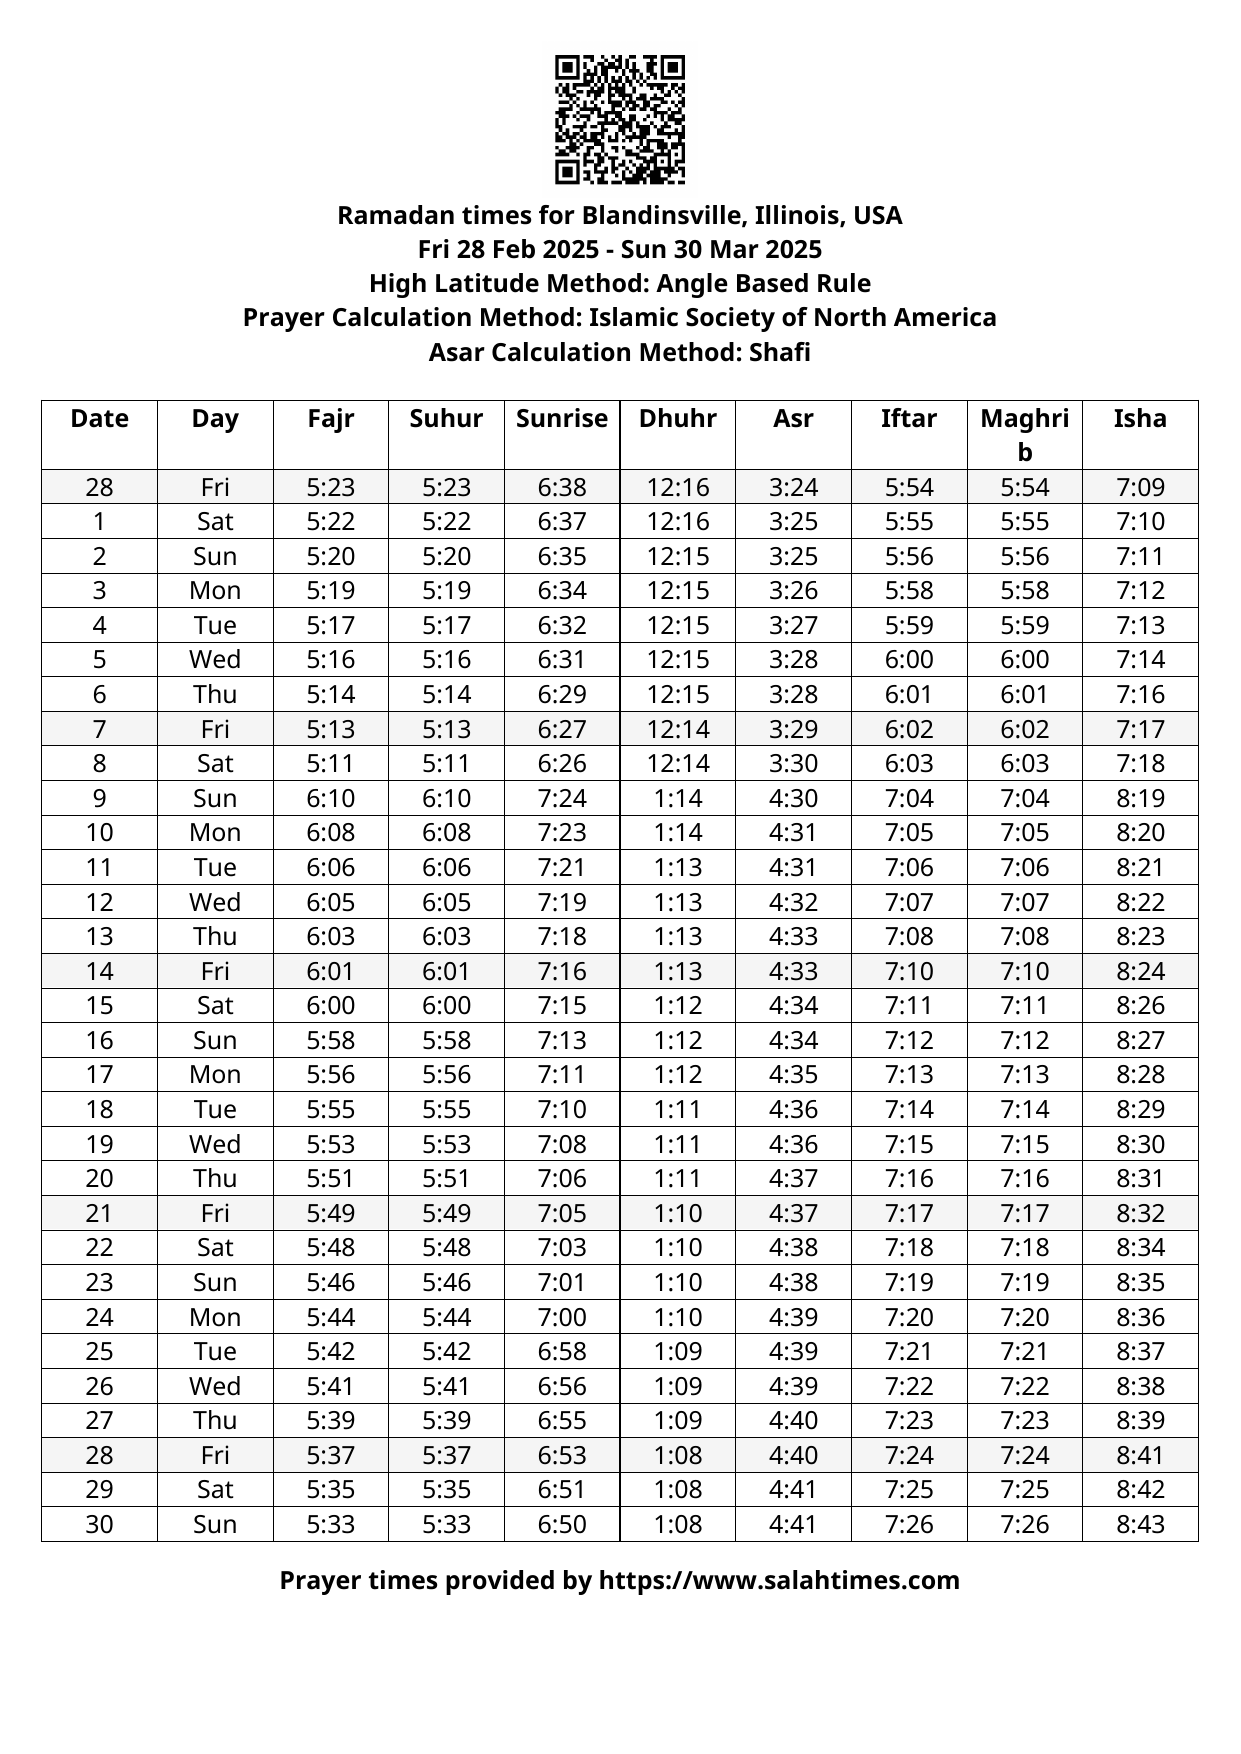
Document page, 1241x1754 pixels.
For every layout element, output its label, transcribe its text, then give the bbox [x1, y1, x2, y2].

table_cell 7:09 [1083, 470, 1198, 503]
table_cell 1:10 [621, 1265, 735, 1299]
table_cell 8:22 [1083, 885, 1198, 918]
table_cell 6:10 [389, 781, 504, 814]
table_cell Sat [158, 1231, 273, 1264]
table_cell Thu [158, 1161, 273, 1195]
table_cell 7:19 [505, 885, 619, 918]
table_cell 6:51 [505, 1473, 619, 1506]
table_cell 1:09 [621, 1334, 735, 1368]
table_cell 1:08 [621, 1438, 735, 1472]
table_cell 5:17 [274, 608, 388, 642]
table_cell 7:06 [505, 1161, 619, 1195]
table_cell 8:37 [1083, 1334, 1198, 1368]
table_cell 7:11 [852, 989, 967, 1022]
table_cell 7:23 [852, 1404, 967, 1437]
table_cell 5:20 [389, 539, 504, 572]
table_cell 7:10 [1083, 504, 1198, 538]
table_cell 7:25 [852, 1473, 967, 1506]
table_cell 12:15 [621, 677, 735, 711]
table_cell 8:36 [1083, 1300, 1198, 1333]
table_cell 5:33 [274, 1507, 388, 1541]
table_cell 6:08 [274, 816, 388, 849]
table_cell 5:59 [852, 608, 967, 642]
table_cell 7:15 [505, 989, 619, 1022]
table_cell 27 [42, 1404, 157, 1437]
table_cell 5:58 [968, 574, 1082, 607]
table_cell 6:35 [505, 539, 619, 572]
table_cell 6:01 [274, 954, 388, 987]
table_cell 7:13 [852, 1058, 967, 1091]
table_cell 7:17 [852, 1196, 967, 1229]
table_cell 7:22 [852, 1369, 967, 1402]
table_cell 8:24 [1083, 954, 1198, 987]
table_cell 6:00 [389, 989, 504, 1022]
table_cell 5:54 [968, 470, 1082, 503]
table_cell 7:07 [968, 885, 1082, 918]
table_cell 7:18 [852, 1231, 967, 1264]
table_cell 4:34 [736, 989, 851, 1022]
table_cell 7:08 [852, 919, 967, 953]
table_cell 7:21 [968, 1334, 1082, 1368]
table_cell 8:35 [1083, 1265, 1198, 1299]
table_cell 7:08 [505, 1127, 619, 1160]
table_cell 15 [42, 989, 157, 1022]
table_cell 5:13 [274, 712, 388, 745]
table_header Asr [736, 401, 851, 469]
table_cell 7:00 [505, 1300, 619, 1333]
table_cell 6:26 [505, 746, 619, 780]
table_cell 6:00 [852, 643, 967, 676]
picture [542, 41, 699, 198]
table_cell 7:22 [968, 1369, 1082, 1402]
table_cell 4:39 [736, 1369, 851, 1402]
table_cell 7:20 [852, 1300, 967, 1333]
table_cell 7:11 [1083, 539, 1198, 572]
table_cell 5:51 [389, 1161, 504, 1195]
table_cell 1:11 [621, 1161, 735, 1195]
table_cell 1:09 [621, 1369, 735, 1402]
table_cell 7:10 [852, 954, 967, 987]
table_cell 7:21 [505, 850, 619, 884]
table_cell Thu [158, 677, 273, 711]
table_cell 8:43 [1083, 1507, 1198, 1541]
table_cell 1:11 [621, 1092, 735, 1126]
table_cell 7:12 [852, 1023, 967, 1057]
table_cell 5:58 [389, 1023, 504, 1057]
table_cell Sat [158, 746, 273, 780]
table_cell 1:09 [621, 1404, 735, 1437]
table_cell 6:10 [274, 781, 388, 814]
table_cell 5:44 [389, 1300, 504, 1333]
table_cell 8:39 [1083, 1404, 1198, 1437]
table_cell 4:32 [736, 885, 851, 918]
table_cell 5:22 [389, 504, 504, 538]
table_cell 5:58 [852, 574, 967, 607]
table_cell 8:27 [1083, 1023, 1198, 1057]
table_cell 6:27 [505, 712, 619, 745]
table_cell Mon [158, 574, 273, 607]
table_cell 3:30 [736, 746, 851, 780]
table_cell 1:13 [621, 954, 735, 987]
table_cell Fri [158, 954, 273, 987]
table_cell 5:11 [274, 746, 388, 780]
table_cell 7:26 [852, 1507, 967, 1541]
table_cell 19 [42, 1127, 157, 1160]
table_cell 12:15 [621, 643, 735, 676]
table_header Iftar [852, 401, 967, 469]
table_cell 6:53 [505, 1438, 619, 1472]
table_cell 8:28 [1083, 1058, 1198, 1091]
table_cell 7:26 [968, 1507, 1082, 1541]
table_cell 6:05 [389, 885, 504, 918]
table_cell 1:13 [621, 850, 735, 884]
table_cell Wed [158, 1127, 273, 1160]
table_cell 6:37 [505, 504, 619, 538]
table_cell Sun [158, 1265, 273, 1299]
table_cell 5:19 [274, 574, 388, 607]
table_cell 1:10 [621, 1196, 735, 1229]
table_cell 5:19 [389, 574, 504, 607]
table_cell 5:48 [274, 1231, 388, 1264]
table_cell 7:16 [852, 1161, 967, 1195]
table_cell Thu [158, 1404, 273, 1437]
table_cell 5:35 [389, 1473, 504, 1506]
table_cell 11 [42, 850, 157, 884]
table_cell 6:00 [968, 643, 1082, 676]
table_cell 7:16 [1083, 677, 1198, 711]
table_cell 7:18 [968, 1231, 1082, 1264]
table_cell 6:03 [274, 919, 388, 953]
table_cell 5:56 [968, 539, 1082, 572]
table_cell 3:28 [736, 643, 851, 676]
table_cell 7:20 [968, 1300, 1082, 1333]
table_cell Sat [158, 1473, 273, 1506]
table_cell 5:49 [389, 1196, 504, 1229]
table_cell 3:27 [736, 608, 851, 642]
table_cell 24 [42, 1300, 157, 1333]
table_cell 7:23 [968, 1404, 1082, 1437]
table_cell 12:14 [621, 712, 735, 745]
table_cell Mon [158, 1300, 273, 1333]
table_cell 7:01 [505, 1265, 619, 1299]
table_cell 6:03 [852, 746, 967, 780]
table_cell 1:08 [621, 1507, 735, 1541]
table_cell 7:19 [852, 1265, 967, 1299]
table_cell 6:03 [968, 746, 1082, 780]
table_cell 12:15 [621, 574, 735, 607]
table_cell 4 [42, 608, 157, 642]
table_cell 25 [42, 1334, 157, 1368]
table_cell 7 [42, 712, 157, 745]
table_cell 5:49 [274, 1196, 388, 1229]
table_cell 23 [42, 1265, 157, 1299]
table_header Date [42, 401, 157, 469]
table_cell 7:18 [505, 919, 619, 953]
table_cell 4:37 [736, 1196, 851, 1229]
table_cell 5:23 [389, 470, 504, 503]
table_cell 13 [42, 919, 157, 953]
table_cell 8:29 [1083, 1092, 1198, 1126]
table_cell Fri [158, 1438, 273, 1472]
table_cell 8:19 [1083, 781, 1198, 814]
text Prayer Calculation Method: Islamic Society of North America [42, 300, 1198, 334]
table_cell 12 [42, 885, 157, 918]
table_cell 6:02 [852, 712, 967, 745]
table_cell 7:11 [505, 1058, 619, 1091]
table_cell 6:34 [505, 574, 619, 607]
table_cell 5:53 [274, 1127, 388, 1160]
table_cell 4:34 [736, 1023, 851, 1057]
table_cell Sun [158, 1507, 273, 1541]
table_cell 7:15 [852, 1127, 967, 1160]
table_cell 7:05 [852, 816, 967, 849]
table_cell 5:41 [389, 1369, 504, 1402]
table_cell Tue [158, 608, 273, 642]
table_cell 5:56 [852, 539, 967, 572]
table_cell 4:36 [736, 1092, 851, 1126]
table_cell 1:13 [621, 919, 735, 953]
table_cell 7:04 [852, 781, 967, 814]
table_cell 6:06 [389, 850, 504, 884]
table_cell 3:29 [736, 712, 851, 745]
table_cell 7:05 [505, 1196, 619, 1229]
table_cell 7:12 [968, 1023, 1082, 1057]
table_cell Sun [158, 539, 273, 572]
table_cell Tue [158, 1092, 273, 1126]
table_cell 3 [42, 574, 157, 607]
table_cell 4:33 [736, 919, 851, 953]
table_cell 5:42 [389, 1334, 504, 1368]
table_cell 12:15 [621, 608, 735, 642]
table_cell 1:08 [621, 1473, 735, 1506]
table_cell 26 [42, 1369, 157, 1402]
table_cell 7:14 [968, 1092, 1082, 1126]
text Prayer times provided by https://www.salahtimes.com [42, 1563, 1198, 1597]
table_cell 5:39 [389, 1404, 504, 1437]
table_cell Fri [158, 1196, 273, 1229]
table_cell 6:29 [505, 677, 619, 711]
table_cell 5 [42, 643, 157, 676]
table_cell 8:26 [1083, 989, 1198, 1022]
table_cell 5:22 [274, 504, 388, 538]
table_cell 5:39 [274, 1404, 388, 1437]
table_cell 5:33 [389, 1507, 504, 1541]
table_cell 4:31 [736, 816, 851, 849]
table_cell 7:14 [1083, 643, 1198, 676]
table_cell 8 [42, 746, 157, 780]
table_cell 5:54 [852, 470, 967, 503]
table_cell 6:58 [505, 1334, 619, 1368]
table_cell 5:11 [389, 746, 504, 780]
table_cell 7:06 [852, 850, 967, 884]
table_cell 5:55 [389, 1092, 504, 1126]
table_cell 3:26 [736, 574, 851, 607]
table_cell 4:41 [736, 1473, 851, 1506]
table_cell 7:07 [852, 885, 967, 918]
table_cell 7:03 [505, 1231, 619, 1264]
table_cell 7:24 [505, 781, 619, 814]
table_cell Mon [158, 816, 273, 849]
table_cell 8:30 [1083, 1127, 1198, 1160]
table_cell 12:16 [621, 504, 735, 538]
table_cell 7:16 [505, 954, 619, 987]
table_cell 1:14 [621, 781, 735, 814]
table_cell Tue [158, 1334, 273, 1368]
table_cell Sat [158, 989, 273, 1022]
table_cell 1 [42, 504, 157, 538]
table_cell 7:13 [505, 1023, 619, 1057]
table_cell 7:08 [968, 919, 1082, 953]
table_cell 6:38 [505, 470, 619, 503]
table_cell 29 [42, 1473, 157, 1506]
table_cell 7:24 [968, 1438, 1082, 1472]
table_cell 6:06 [274, 850, 388, 884]
table_cell 7:19 [968, 1265, 1082, 1299]
table_cell 6:03 [389, 919, 504, 953]
table_cell 4:33 [736, 954, 851, 987]
table_cell 7:17 [1083, 712, 1198, 745]
table_cell 4:39 [736, 1300, 851, 1333]
table_cell 7:21 [852, 1334, 967, 1368]
table_cell 6 [42, 677, 157, 711]
text Ramadan times for Blandinsville, Illinois, USA [42, 198, 1198, 232]
table_cell 5:59 [968, 608, 1082, 642]
table_cell 3:25 [736, 504, 851, 538]
table_cell 7:12 [1083, 574, 1198, 607]
table_cell 3:28 [736, 677, 851, 711]
table_cell 4:37 [736, 1161, 851, 1195]
table_cell 5:14 [389, 677, 504, 711]
table_cell 5:13 [389, 712, 504, 745]
table_cell 7:13 [968, 1058, 1082, 1091]
table_cell 5:58 [274, 1023, 388, 1057]
table_cell 7:16 [968, 1161, 1082, 1195]
table_cell Sun [158, 1023, 273, 1057]
table_cell 8:20 [1083, 816, 1198, 849]
table_cell 18 [42, 1092, 157, 1126]
table_cell 9 [42, 781, 157, 814]
table_cell 5:42 [274, 1334, 388, 1368]
table_cell 17 [42, 1058, 157, 1091]
table_cell 12:14 [621, 746, 735, 780]
table_header Fajr [274, 401, 388, 469]
table_cell 1:10 [621, 1300, 735, 1333]
table_cell 4:41 [736, 1507, 851, 1541]
table_cell 1:10 [621, 1231, 735, 1264]
table_cell 6:08 [389, 816, 504, 849]
table_cell 4:36 [736, 1127, 851, 1160]
table_cell 4:39 [736, 1334, 851, 1368]
table_cell 5:37 [274, 1438, 388, 1472]
table_cell 12:15 [621, 539, 735, 572]
text Asar Calculation Method: Shafi [42, 334, 1198, 368]
table_cell 7:10 [968, 954, 1082, 987]
table_cell 8:34 [1083, 1231, 1198, 1264]
table_cell 14 [42, 954, 157, 987]
table_header Dhuhr [621, 401, 735, 469]
table_cell 7:25 [968, 1473, 1082, 1506]
table_cell 6:01 [389, 954, 504, 987]
text Fri 28 Feb 2025 - Sun 30 Mar 2025 [42, 232, 1198, 266]
table_cell 5:14 [274, 677, 388, 711]
table_cell 6:32 [505, 608, 619, 642]
table_cell 7:14 [852, 1092, 967, 1126]
table_cell 4:35 [736, 1058, 851, 1091]
table_cell 2 [42, 539, 157, 572]
table_cell 5:17 [389, 608, 504, 642]
table_cell Wed [158, 885, 273, 918]
table_cell 8:38 [1083, 1369, 1198, 1402]
table_cell Sat [158, 504, 273, 538]
table_cell 5:16 [389, 643, 504, 676]
table_cell 7:13 [1083, 608, 1198, 642]
table_cell Fri [158, 712, 273, 745]
table_cell 5:53 [389, 1127, 504, 1160]
table_cell 1:12 [621, 989, 735, 1022]
table_cell 6:50 [505, 1507, 619, 1541]
table_cell 4:40 [736, 1404, 851, 1437]
table_cell 8:42 [1083, 1473, 1198, 1506]
table_cell 7:04 [968, 781, 1082, 814]
table_cell 8:41 [1083, 1438, 1198, 1472]
table_cell 16 [42, 1023, 157, 1057]
table_cell Thu [158, 919, 273, 953]
table_cell 5:46 [274, 1265, 388, 1299]
table_header Day [158, 401, 273, 469]
table_cell 6:31 [505, 643, 619, 676]
table_cell 5:55 [274, 1092, 388, 1126]
table_cell 7:23 [505, 816, 619, 849]
table_cell 6:56 [505, 1369, 619, 1402]
table_cell 5:44 [274, 1300, 388, 1333]
table_cell 22 [42, 1231, 157, 1264]
table_header Sunrise [505, 401, 619, 469]
table_cell 28 [42, 1438, 157, 1472]
table_cell 5:46 [389, 1265, 504, 1299]
table_cell 4:40 [736, 1438, 851, 1472]
table_cell 8:32 [1083, 1196, 1198, 1229]
table_cell 1:12 [621, 1023, 735, 1057]
table_cell 5:41 [274, 1369, 388, 1402]
table_cell Mon [158, 1058, 273, 1091]
table_cell 5:56 [389, 1058, 504, 1091]
table_cell 7:17 [968, 1196, 1082, 1229]
table_cell 1:12 [621, 1058, 735, 1091]
table_cell Fri [158, 470, 273, 503]
table_cell 5:48 [389, 1231, 504, 1264]
table_cell 4:31 [736, 850, 851, 884]
table_cell 6:01 [968, 677, 1082, 711]
table_header Suhur [389, 401, 504, 469]
table_cell 8:21 [1083, 850, 1198, 884]
table_cell 20 [42, 1161, 157, 1195]
table_cell 7:05 [968, 816, 1082, 849]
table_cell 6:05 [274, 885, 388, 918]
table_cell 7:11 [968, 989, 1082, 1022]
table_cell 4:38 [736, 1231, 851, 1264]
table_cell Wed [158, 643, 273, 676]
table_cell 1:14 [621, 816, 735, 849]
table_cell 5:55 [852, 504, 967, 538]
table_cell Wed [158, 1369, 273, 1402]
table_cell 6:01 [852, 677, 967, 711]
table_cell 12:16 [621, 470, 735, 503]
table_cell 5:23 [274, 470, 388, 503]
table_header Isha [1083, 401, 1198, 469]
table_cell 3:25 [736, 539, 851, 572]
table_header Maghrib [968, 401, 1082, 469]
text High Latitude Method: Angle Based Rule [42, 266, 1198, 300]
table_cell 4:30 [736, 781, 851, 814]
table_cell Sun [158, 781, 273, 814]
table_cell 5:56 [274, 1058, 388, 1091]
table_cell 5:55 [968, 504, 1082, 538]
table_cell 28 [42, 470, 157, 503]
table_cell 10 [42, 816, 157, 849]
table_cell 21 [42, 1196, 157, 1229]
table_cell 5:20 [274, 539, 388, 572]
table_cell 6:02 [968, 712, 1082, 745]
table_cell 7:10 [505, 1092, 619, 1126]
table_cell 4:38 [736, 1265, 851, 1299]
table_cell 6:00 [274, 989, 388, 1022]
table_cell 1:13 [621, 885, 735, 918]
table_cell 5:37 [389, 1438, 504, 1472]
table_cell 7:15 [968, 1127, 1082, 1160]
table_cell 8:23 [1083, 919, 1198, 953]
table_cell Tue [158, 850, 273, 884]
table_cell 5:51 [274, 1161, 388, 1195]
table_cell 30 [42, 1507, 157, 1541]
table_cell 7:18 [1083, 746, 1198, 780]
table_cell 8:31 [1083, 1161, 1198, 1195]
table_cell 7:24 [852, 1438, 967, 1472]
table_cell 5:35 [274, 1473, 388, 1506]
table_cell 1:11 [621, 1127, 735, 1160]
table_cell 7:06 [968, 850, 1082, 884]
table_cell 6:55 [505, 1404, 619, 1437]
table_cell 3:24 [736, 470, 851, 503]
table_cell 5:16 [274, 643, 388, 676]
